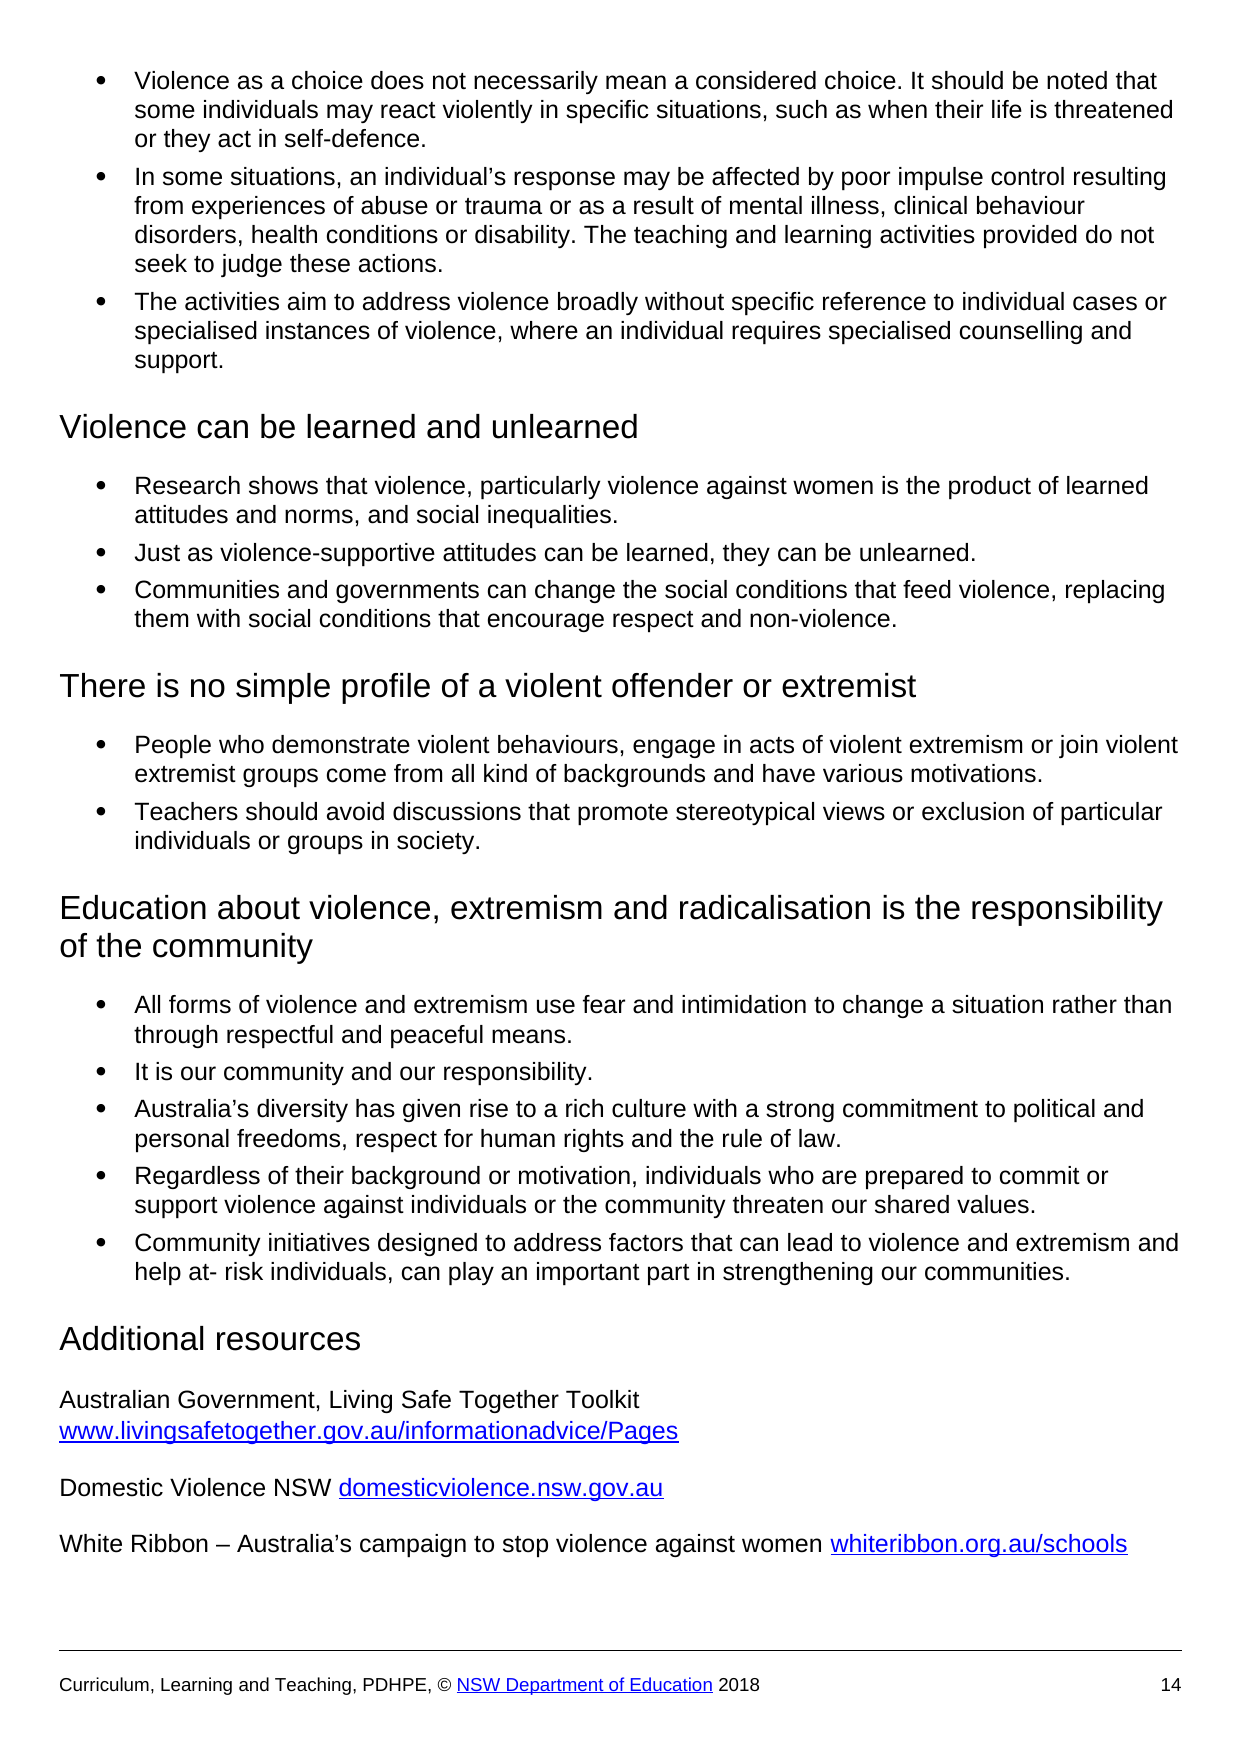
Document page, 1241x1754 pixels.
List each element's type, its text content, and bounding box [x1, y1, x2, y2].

text There is no simple profile of a violent offender or extremist [59, 666, 1181, 705]
list The activities aim to address violence broadly without specific reference to individual cases or specialised instances of violence, where an individual requires specialised counselling and support. [97, 286, 1181, 374]
list Violence as a choice does not necessarily mean a considered choice. It should be noted that some individuals may react violently in specific situations, such as when their life is threatened or they act in self-defence. [97, 65, 1181, 153]
list All forms of violence and extremism use fear and intimidation to change a situation rather than through respectful and peaceful means. [97, 990, 1181, 1048]
list Australia’s diversity has given rise to a rich culture with a strong commitment to political and personal freedoms, respect for human rights and the rule of law. [97, 1094, 1181, 1152]
list Teachers should avoid discussions that promote stereotypical views or exclusion of particular individuals or groups in society. [97, 796, 1181, 855]
text Violence can be learned and unlearned [59, 407, 1181, 446]
list It is our community and our responsibility. [97, 1057, 1181, 1086]
list Research shows that violence, particularly violence against women is the product of learned attitudes and norms, and social inequalities. [97, 471, 1181, 529]
list In some situations, an individual’s response may be affected by poor impulse control resulting from experiences of abuse or trauma or as a result of mental illness, clinical behaviour disorders, health conditions or disability. The teaching and learning activities provided do not seek to judge these actions. [97, 161, 1181, 278]
text Additional resources [59, 1319, 1181, 1358]
list Community initiatives designed to address factors that can lead to violence and extremism and help at- risk individuals, can play an important part in strengthening our communities. [97, 1227, 1181, 1286]
list Just as violence-supportive attitudes can be learned, they can be unlearned. [97, 537, 1181, 566]
list Communities and governments can change the social conditions that feed violence, replacing them with social conditions that encourage respect and non-violence. [97, 575, 1181, 633]
text White Ribbon – Australia’s campaign to stop violence against women whiteribbon.org.au/schools [59, 1526, 1181, 1558]
text Australian Government, Living Safe Together Toolkit www.livingsafetogether.gov.au/informationadvice/Pages [59, 1383, 1181, 1445]
list People who demonstrate violent behaviours, engage in acts of violent extremism or join violent extremist groups come from all kind of backgrounds and have various motivations. [97, 730, 1181, 788]
text Domestic Violence NSW domesticviolence.nsw.gov.au [59, 1470, 1181, 1501]
list Regardless of their background or motivation, individuals who are prepared to commit or support violence against individuals or the community threaten our shared values. [97, 1161, 1181, 1219]
text Education about violence, extremism and radicalisation is the responsibility of the community [59, 888, 1181, 965]
